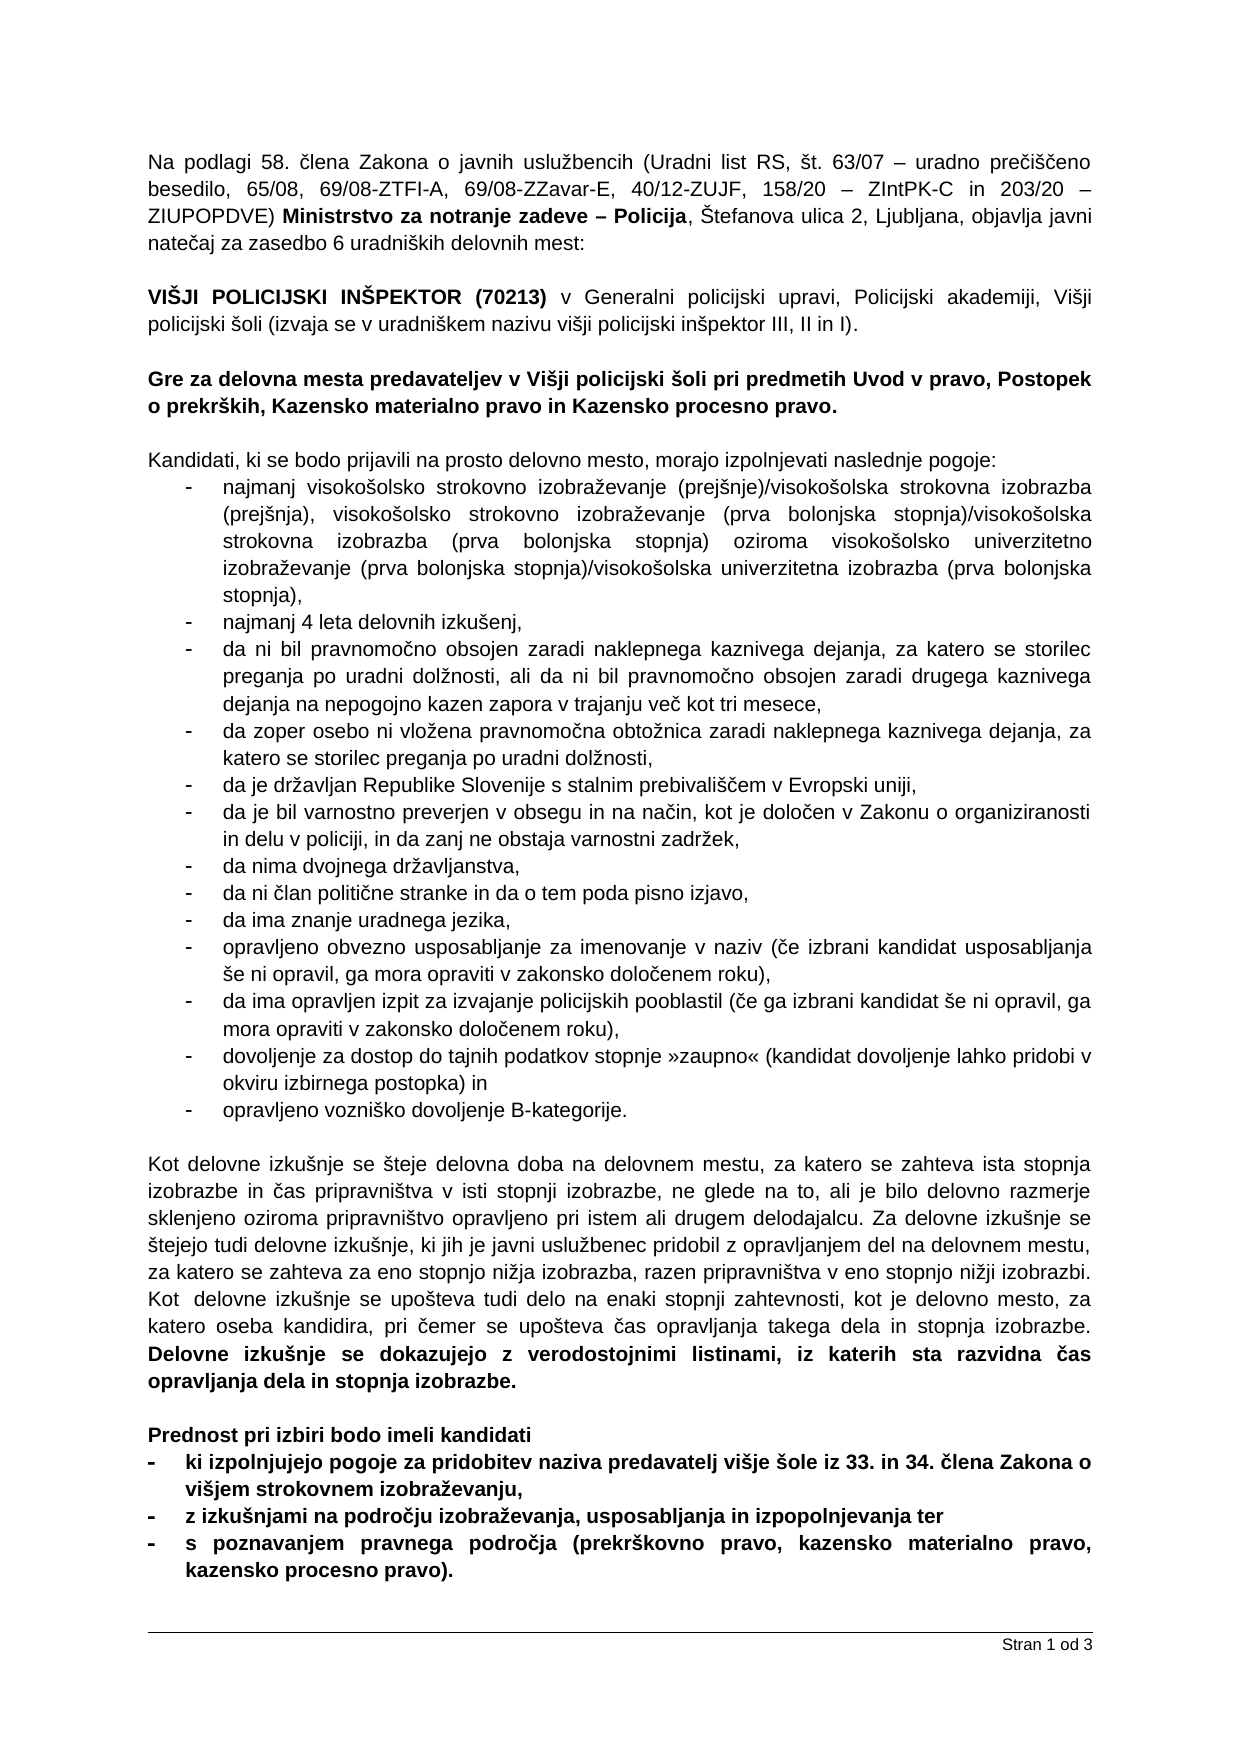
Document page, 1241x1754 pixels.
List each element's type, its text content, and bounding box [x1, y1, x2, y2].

list s poznavanjem pravnega področja (prekrškovno pravo, kazensko materialno pravo, kazensko procesno pravo). [148, 1529, 1093, 1583]
text Kot delovne izkušnje se šteje delovna doba na delovnem mestu, za katero se zahteva ista stopnja izobrazbe in čas pripravništva v isti stopnji izobrazbe, ne glede na to, ali je bilo delovno razmerje sklenjeno oziroma pripravništvo opravljeno pri istem ali drugem delodajalcu. Za delovne izkušnje se štejejo tudi delovne izkušnje, ki jih je javni uslužbenec pridobil z opravljanjem del na delovnem mestu, za katero se zahteva za eno stopnjo nižja izobrazba, razen pripravništva v eno stopnjo nižji izobrazbi. Kot delovne izkušnje se upošteva tudi delo na enaki stopnji zahtevnosti, kot je delovno mesto, za katero oseba kandidira, pri čemer se upošteva čas opravljanja takega dela in stopnja izobrazbe. Delovne izkušnje se dokazujejo z verodostojnimi listinami, iz katerih sta razvidna čas opravljanja dela in stopnja izobrazbe. [148, 1150, 1093, 1393]
text Gre za delovna mesta predavateljev v Višji policijski šoli pri predmetih Uvod v pravo, Postopek o prekrških, Kazensko materialno pravo in Kazensko procesno pravo. [148, 364, 1093, 418]
list da je bil varnostno preverjen v obsegu in na način, kot je določen v Zakonu o organiziranosti in delu v policiji, in da zanj ne obstaja varnostni zadržek, [185, 798, 1093, 852]
list da je državljan Republike Slovenije s stalnim prebivališčem v Evropski uniji, [185, 771, 1093, 798]
list da ima znanje uradnega jezika, [185, 906, 1093, 933]
text Prednost pri izbiri bodo imeli kandidati [148, 1421, 1093, 1448]
text VIŠJI POLICIJSKI INŠPEKTOR (70213) v Generalni policijski upravi, Policijski akademiji, Višji policijski šoli (izvaja se v uradniškem nazivu višji policijski inšpektor III, II in I). [148, 283, 1093, 337]
list da nima dvojnega državljanstva, [185, 852, 1093, 879]
list opravljeno vozniško dovoljenje B-kategorije. [185, 1096, 1093, 1123]
list dovoljenje za dostop do tajnih podatkov stopnje »zaupno« (kandidat dovoljenje lahko pridobi v okviru izbirnega postopka) in [185, 1041, 1093, 1096]
list najmanj visokošolsko strokovno izobraževanje (prejšnje)/visokošolska strokovna izobrazba (prejšnja), visokošolsko strokovno izobraževanje (prva bolonjska stopnja)/visokošolska strokovna izobrazba (prva bolonjska stopnja) oziroma visokošolsko univerzitetno izobraževanje (prva bolonjska stopnja)/visokošolska univerzitetna izobrazba (prva bolonjska stopnja), [185, 473, 1093, 608]
text Kandidati, ki se bodo prijavili na prosto delovno mesto, morajo izpolnjevati naslednje pogoje: [148, 446, 1093, 473]
list da zoper osebo ni vložena pravnomočna obtožnica zaradi naklepnega kaznivega dejanja, za katero se storilec preganja po uradni dolžnosti, [185, 716, 1093, 771]
list da ima opravljen izpit za izvajanje policijskih pooblastil (če ga izbrani kandidat še ni opravil, ga mora opraviti v zakonsko določenem roku), [185, 987, 1093, 1041]
list da ni bil pravnomočno obsojen zaradi naklepnega kaznivega dejanja, za katero se storilec preganja po uradni dolžnosti, ali da ni bil pravnomočno obsojen zaradi drugega kaznivega dejanja na nepogojno kazen zapora v trajanju več kot tri mesece, [185, 635, 1093, 716]
list opravljeno obvezno usposabljanje za imenovanje v naziv (če izbrani kandidat usposabljanja še ni opravil, ga mora opraviti v zakonsko določenem roku), [185, 933, 1093, 987]
list da ni član politične stranke in da o tem poda pisno izjavo, [185, 879, 1093, 906]
list ki izpolnjujejo pogoje za pridobitev naziva predavatelj višje šole iz 33. in 34. člena Zakona o višjem strokovnem izobraževanju, [148, 1448, 1093, 1502]
list z izkušnjami na področju izobraževanja, usposabljanja in izpopolnjevanja ter [148, 1502, 1093, 1529]
list najmanj 4 leta delovnih izkušenj, [185, 608, 1093, 635]
text Na podlagi 58. člena Zakona o javnih uslužbencih (Uradni list RS, št. 63/07 – uradno prečiščeno besedilo, 65/08, 69/08-ZTFI-A, 69/08-ZZavar-E, 40/12-ZUJF, 158/20 – ZIntPK-C in 203/20 – ZIUPOPDVE) Ministrstvo za notranje zadeve – Policija, Štefanova ulica 2, Ljubljana, objavlja javni natečaj za zasedbo 6 uradniških delovnih mest: [148, 148, 1093, 256]
